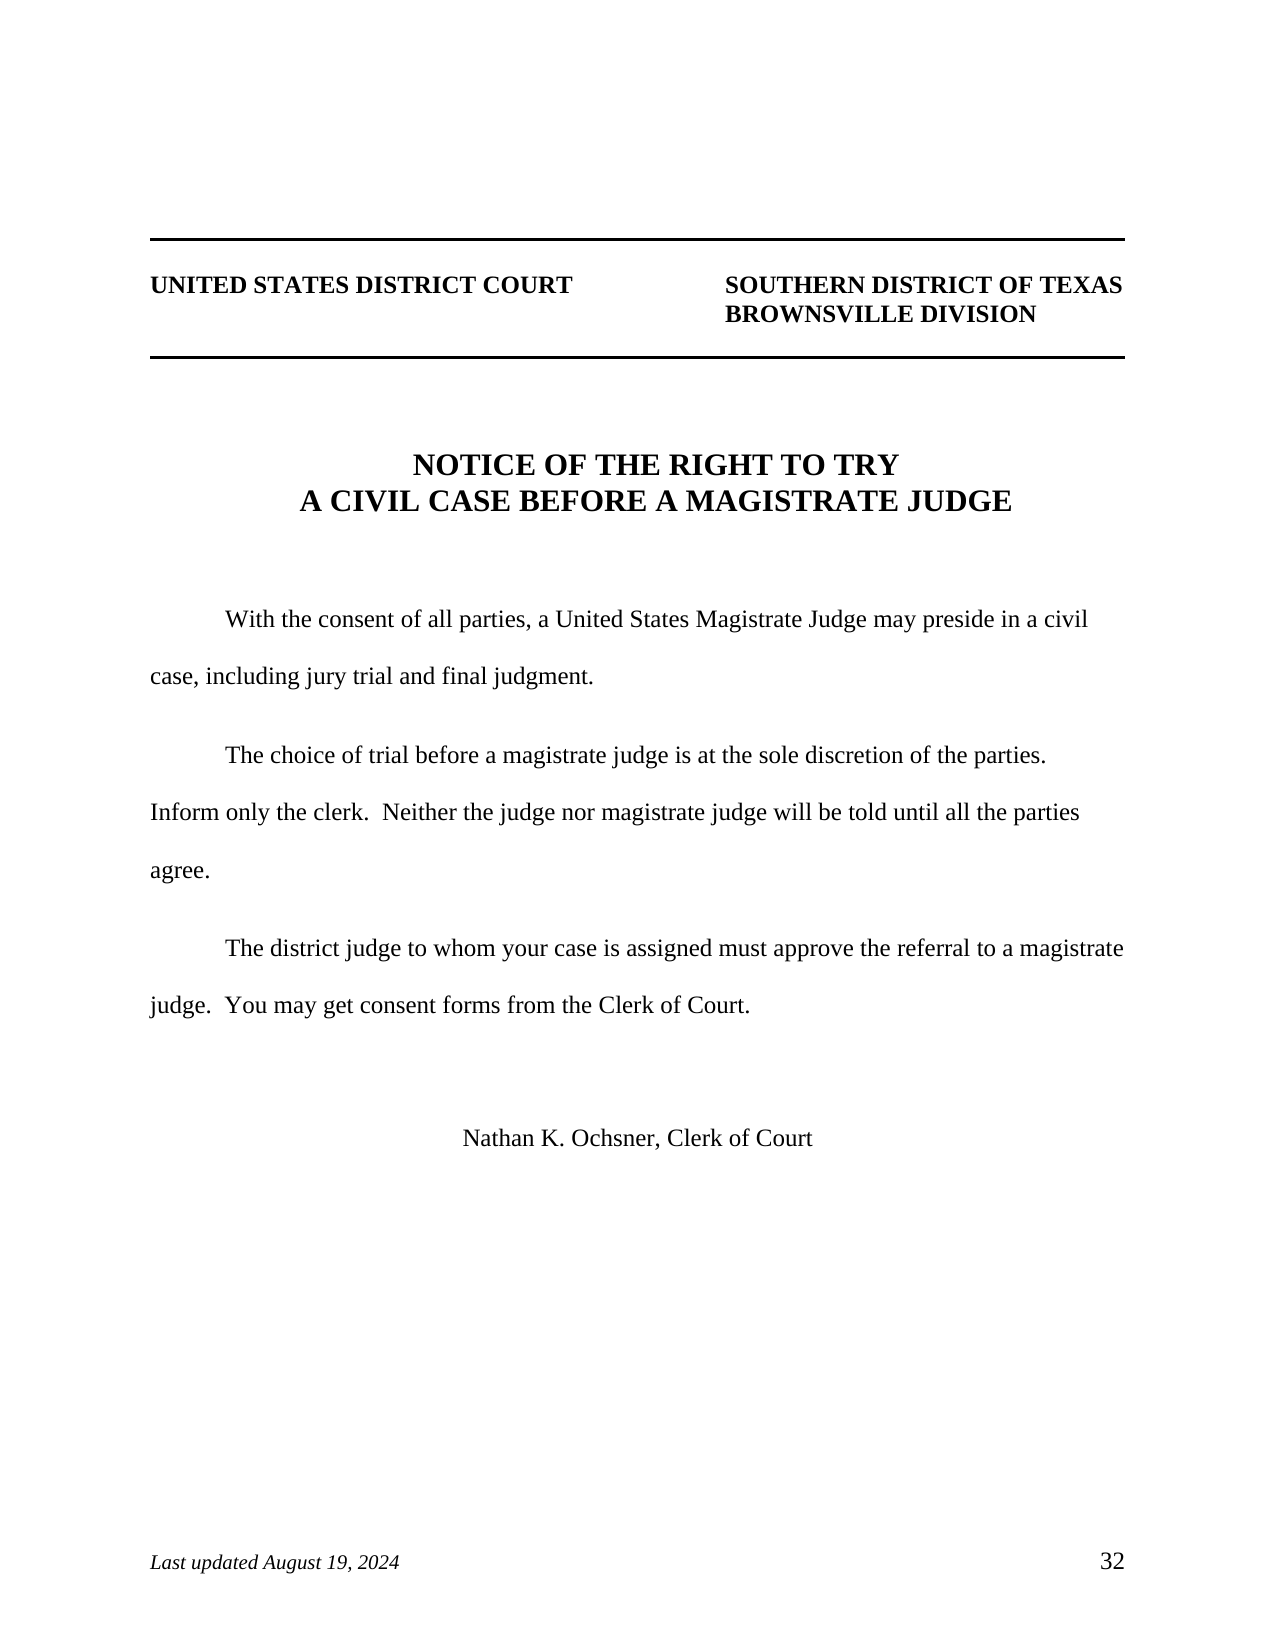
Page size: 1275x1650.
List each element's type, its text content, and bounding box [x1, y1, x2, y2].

text With the consent of all parties, a United States Magistrate Judge may preside in a civil case, including jury trial and final judgment. [150, 604, 1125, 690]
text Notice of the Right to Try [187, 446, 1125, 482]
text The choice of trial before a magistrate judge is at the sole discretion of the parties. Inform only the clerk. Neither the judge nor magistrate judge will be told until all the parties agree. [150, 740, 1125, 883]
text a Civil Case Before a Magistrate Judge [187, 482, 1125, 518]
text United States District Court Southern District of Texas [150, 270, 1125, 299]
text Brownsville Division [187, 299, 1125, 328]
text Nathan K. Ochsner, Clerk of Court [150, 1123, 1125, 1152]
text The district judge to whom your case is assigned must approve the referral to a magistrate judge. You may get consent forms from the Clerk of Court. [150, 933, 1125, 1019]
